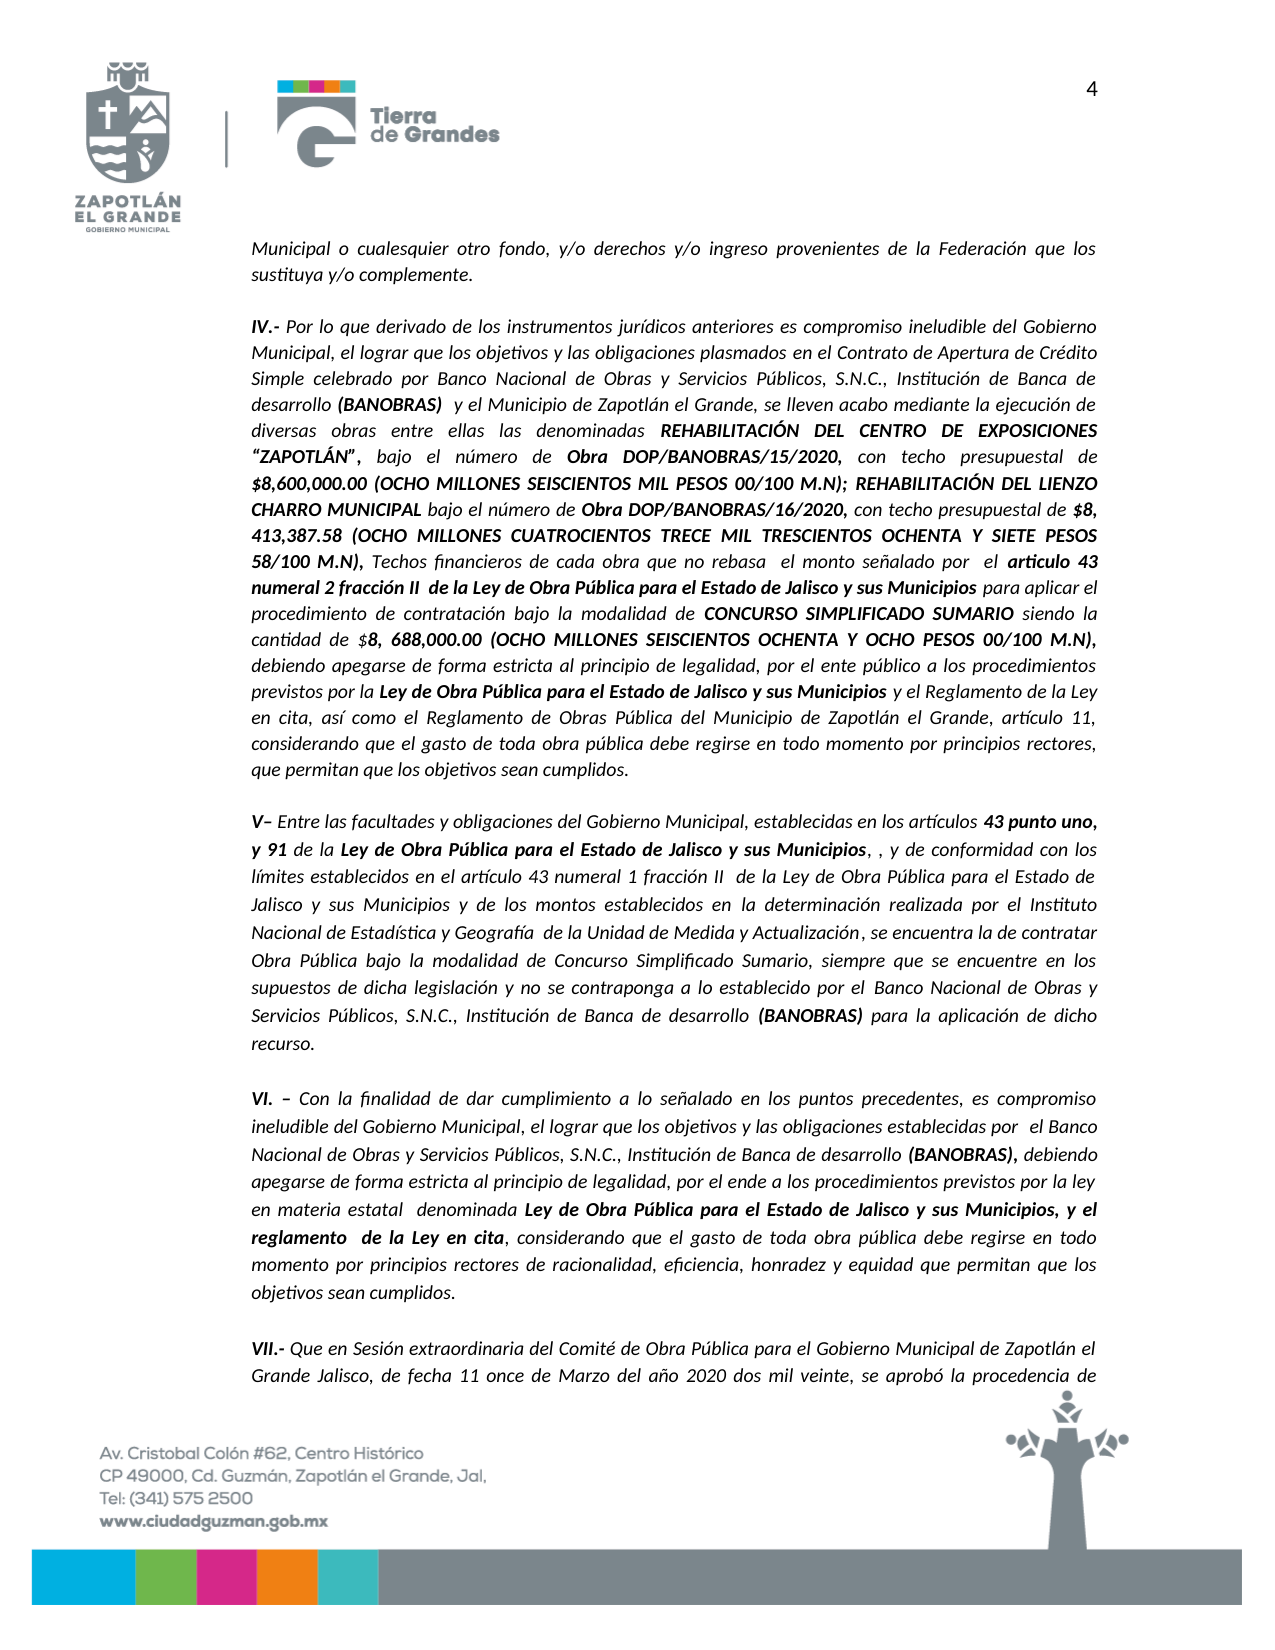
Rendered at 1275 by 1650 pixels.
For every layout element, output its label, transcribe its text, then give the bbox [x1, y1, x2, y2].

text VI. – Con la finalidad de dar cumplimiento a lo señalado en los puntos precedentes, es compromiso ineludible del Gobierno Municipal, el lograr que los objetivos y las obligaciones establecidas por el Banco Nacional de Obras y Servicios Públicos, S.N.C., Institución de Banca de desarrollo (BANOBRAS), debiendo apegarse de forma estricta al principio de legalidad, por el ende a los procedimientos previstos por la ley en materia estatal denominada Ley de Obra Pública para el Estado de Jalisco y sus Municipios, y el reglamento de la Ley en cita, considerando que el gasto de toda obra pública debe regirse en todo momento por principios rectores de racionalidad, eficiencia, honradez y equidad que permitan que los objetivos sean cumplidos. [251, 1086, 1098, 1304]
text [251, 236, 1098, 286]
picture [0, 2, 1275, 254]
text IV.- Por lo que derivado de los instrumentos jurídicos anteriores es compromiso ineludible del Gobierno Municipal, el lograr que los objetivos y las obligaciones plasmados en el Contrato de Apertura de Crédito Simple celebrado por Banco Nacional de Obras y Servicios Públicos, S.N.C., Institución de Banca de desarrollo (BANOBRAS) y el Municipio de Zapotlán el Grande, se lleven acabo mediante la ejecución de diversas obras entre ellas las denominadas REHABILITACIÓN DEL CENTRO DE EXPOSICIONES “ZAPOTLÁN”, bajo el número de Obra DOP/BANOBRAS/15/2020, con techo presupuestal de $8,600,000.00 (OCHO MILLONES SEISCIENTOS MIL PESOS 00/100 M.N); REHABILITACIÓN DEL LIENZO CHARRO MUNICIPAL bajo el número de Obra DOP/BANOBRAS/16/2020, con techo presupuestal de $8, 413,387.58 (OCHO MILLONES CUATROCIENTOS TRECE MIL TRESCIENTOS OCHENTA Y SIETE PESOS 58/100 M.N), Techos financieros de cada obra que no rebasa el monto señalado por el articulo 43 numeral 2 fracción II de la Ley de Obra Pública para el Estado de Jalisco y sus Municipios para aplicar el procedimiento de contratación bajo la modalidad de CONCURSO SIMPLIFICADO SUMARIO siendo la cantidad de $8, 688,000.00 (OCHO MILLONES SEISCIENTOS OCHENTA Y OCHO PESOS 00/100 M.N), debiendo apegarse de forma estricta al principio de legalidad, por el ente público a los procedimientos previstos por la Ley de Obra Pública para el Estado de Jalisco y sus Municipios y el Reglamento de la Ley en cita, así como el Reglamento de Obras Pública del Municipio de Zapotlán el Grande, artículo 11, considerando que el gasto de toda obra pública debe regirse en todo momento por principios rectores, que permitan que los objetivos sean cumplidos. [251, 314, 1098, 781]
text V– Entre las facultades y obligaciones del Gobierno Municipal, establecidas en los artículos 43 punto uno, y 91 de la Ley de Obra Pública para el Estado de Jalisco y sus Municipios, , y de conformidad con los límites establecidos en el artículo 43 numeral 1 fracción II de la Ley de Obra Pública para el Estado de Jalisco y sus Municipios y de los montos establecidos en la determinación realizada por el Instituto Nacional de Estadística y Geografía de la Unidad de Medida y Actualización, se encuentra la de contratar Obra Pública bajo la modalidad de Concurso Simplificado Sumario, siempre que se encuentre en los supuestos de dicha legislación y no se contraponga a lo establecido por el Banco Nacional de Obras y Servicios Públicos, S.N.C., Institución de Banca de desarrollo (BANOBRAS) para la aplicación de dicho recurso. [251, 809, 1098, 1055]
picture [2, 1370, 1275, 1650]
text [251, 1336, 1098, 1387]
